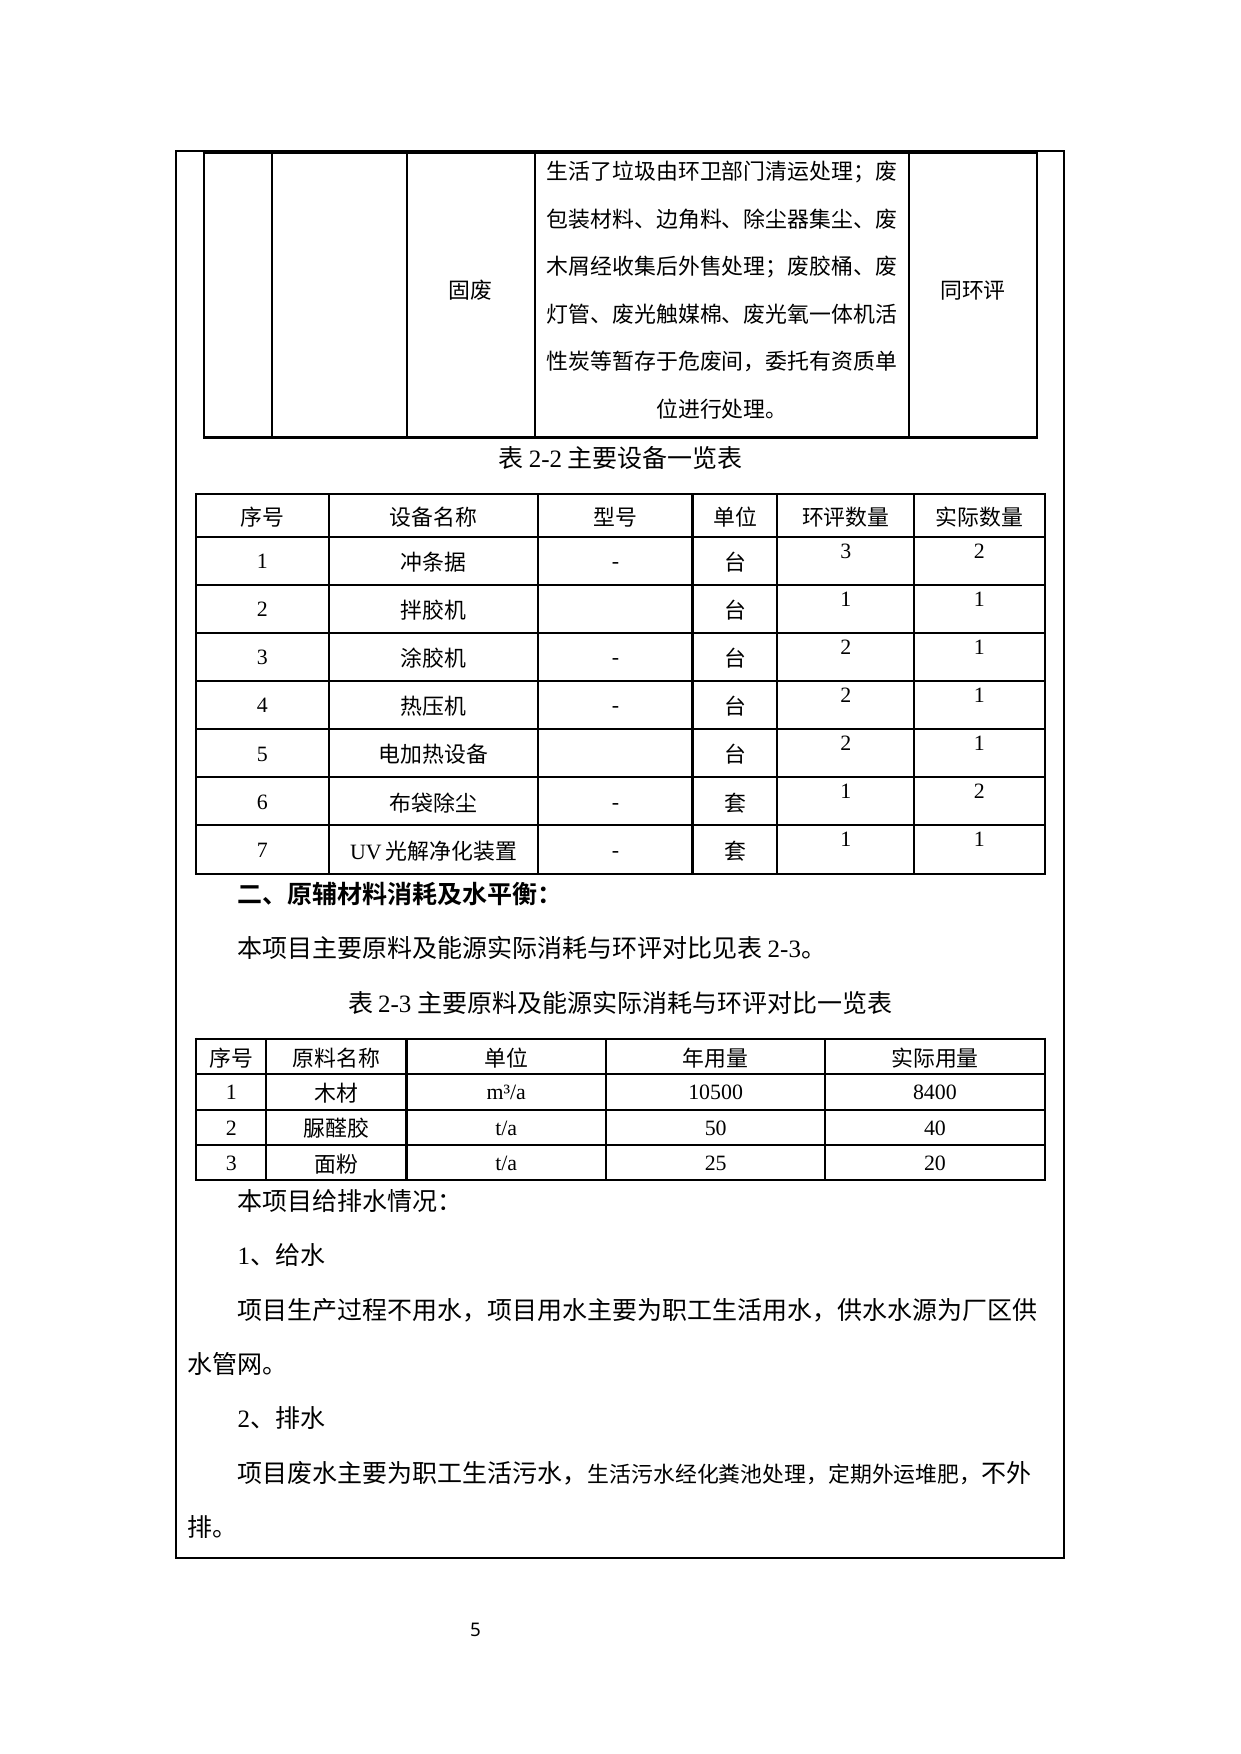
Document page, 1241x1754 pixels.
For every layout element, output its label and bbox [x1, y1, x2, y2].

table_header [177, 152, 1063, 1557]
